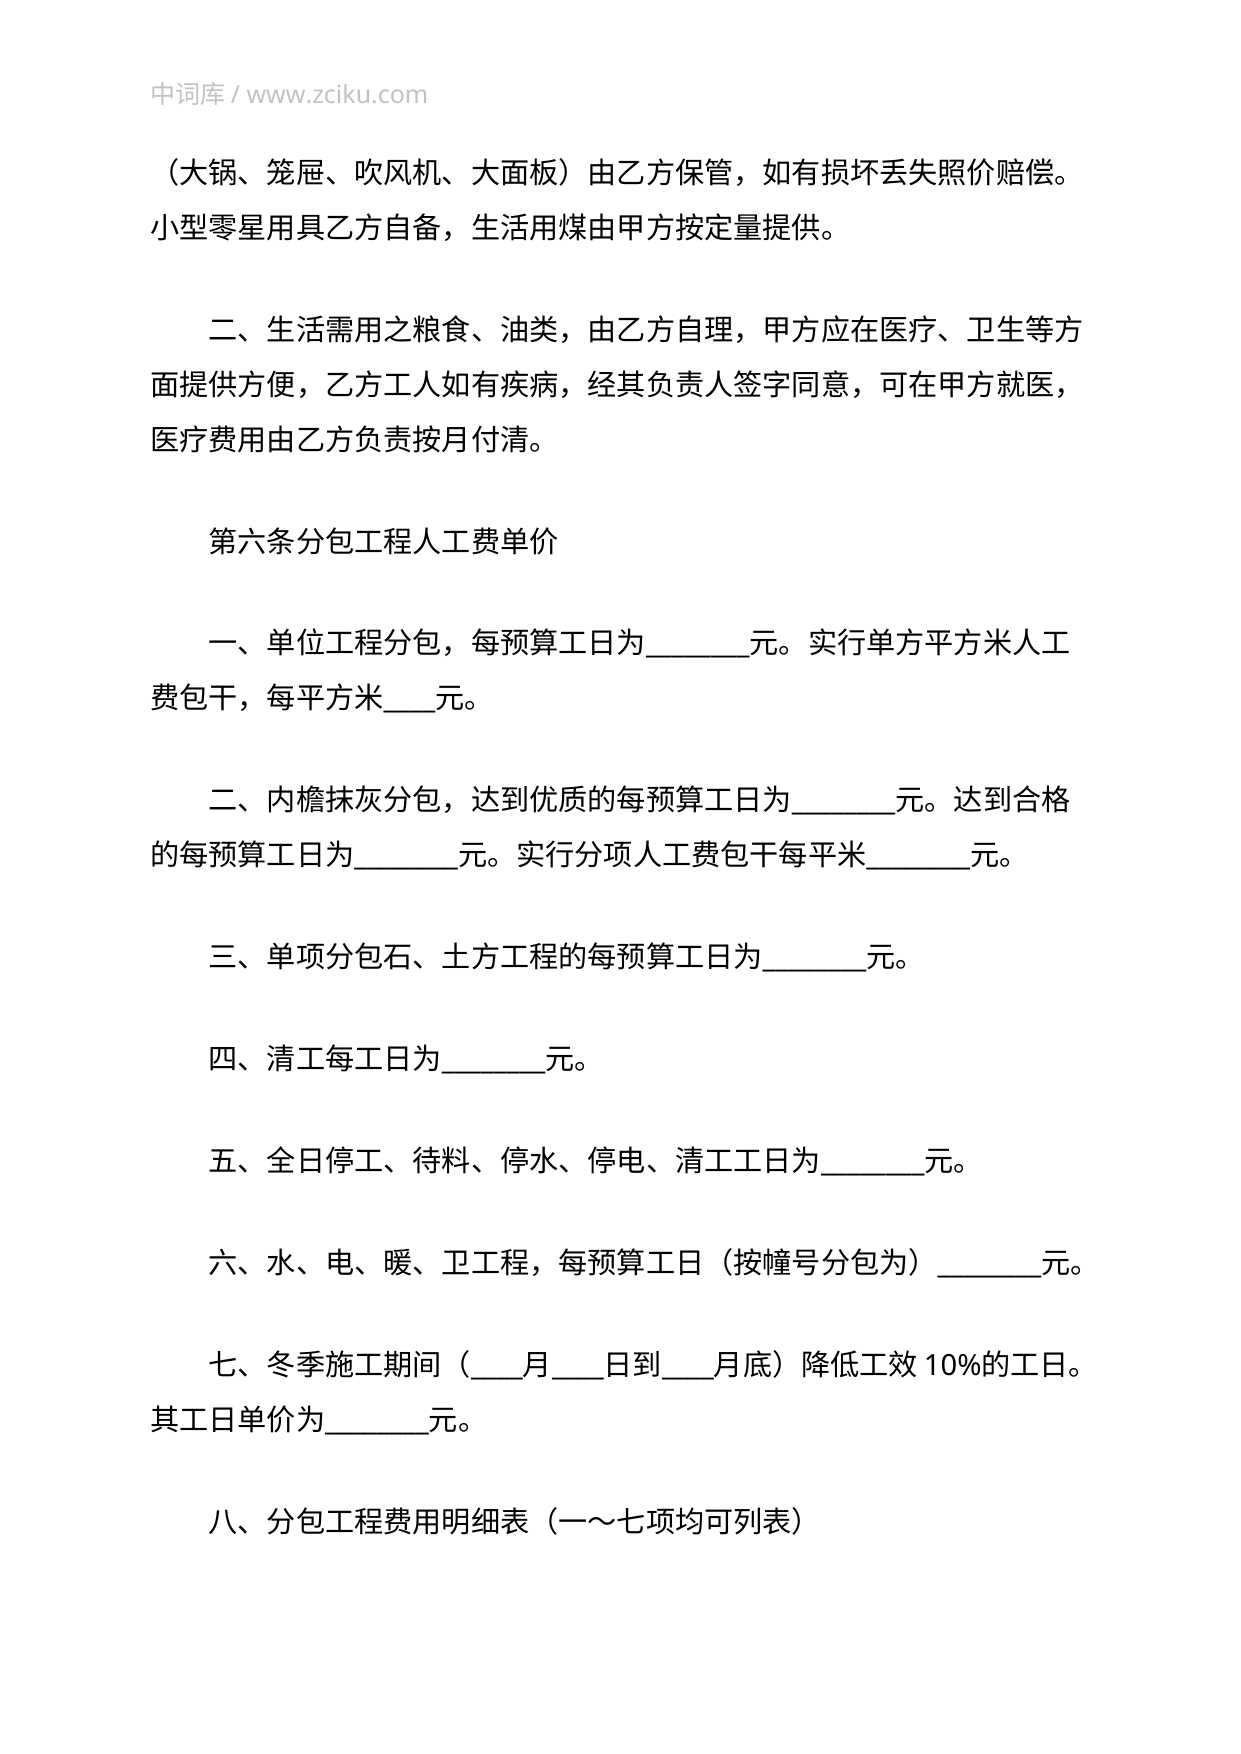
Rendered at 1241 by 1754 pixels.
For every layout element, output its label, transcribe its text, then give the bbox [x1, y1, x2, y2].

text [150, 150, 1090, 247]
text 三、单项分包石、土方工程的每预算工日为________元。 [150, 934, 1090, 976]
text 一、单位工程分包，每预算工日为________元。实行单方平方米人工费包干，每平方米____元。 [150, 620, 1090, 717]
text 六、水、电、暖、卫工程，每预算工日（按幢号分包为）________元。 [150, 1240, 1090, 1282]
text 二、生活需用之粮食、油类，由乙方自理，甲方应在医疗、卫生等方面提供方便，乙方工人如有疾病，经其负责人签字同意，可在甲方就医，医疗费用由乙方负责按月付清。 [150, 307, 1090, 459]
text 二、内檐抹灰分包，达到优质的每预算工日为________元。达到合格的每预算工日为________元。实行分项人工费包干每平米________元。 [150, 777, 1090, 874]
text 八、分包工程费用明细表（一～七项均可列表） [150, 1499, 1090, 1541]
text 四、清工每工日为________元。 [150, 1036, 1090, 1078]
text 五、全日停工、待料、停水、停电、清工工日为________元。 [150, 1138, 1090, 1180]
text 七、冬季施工期间（____月____日到____月底）降低工效10%的工日。其工日单价为________元。 [150, 1342, 1090, 1439]
text 第六条分包工程人工费单价 [150, 518, 1090, 561]
